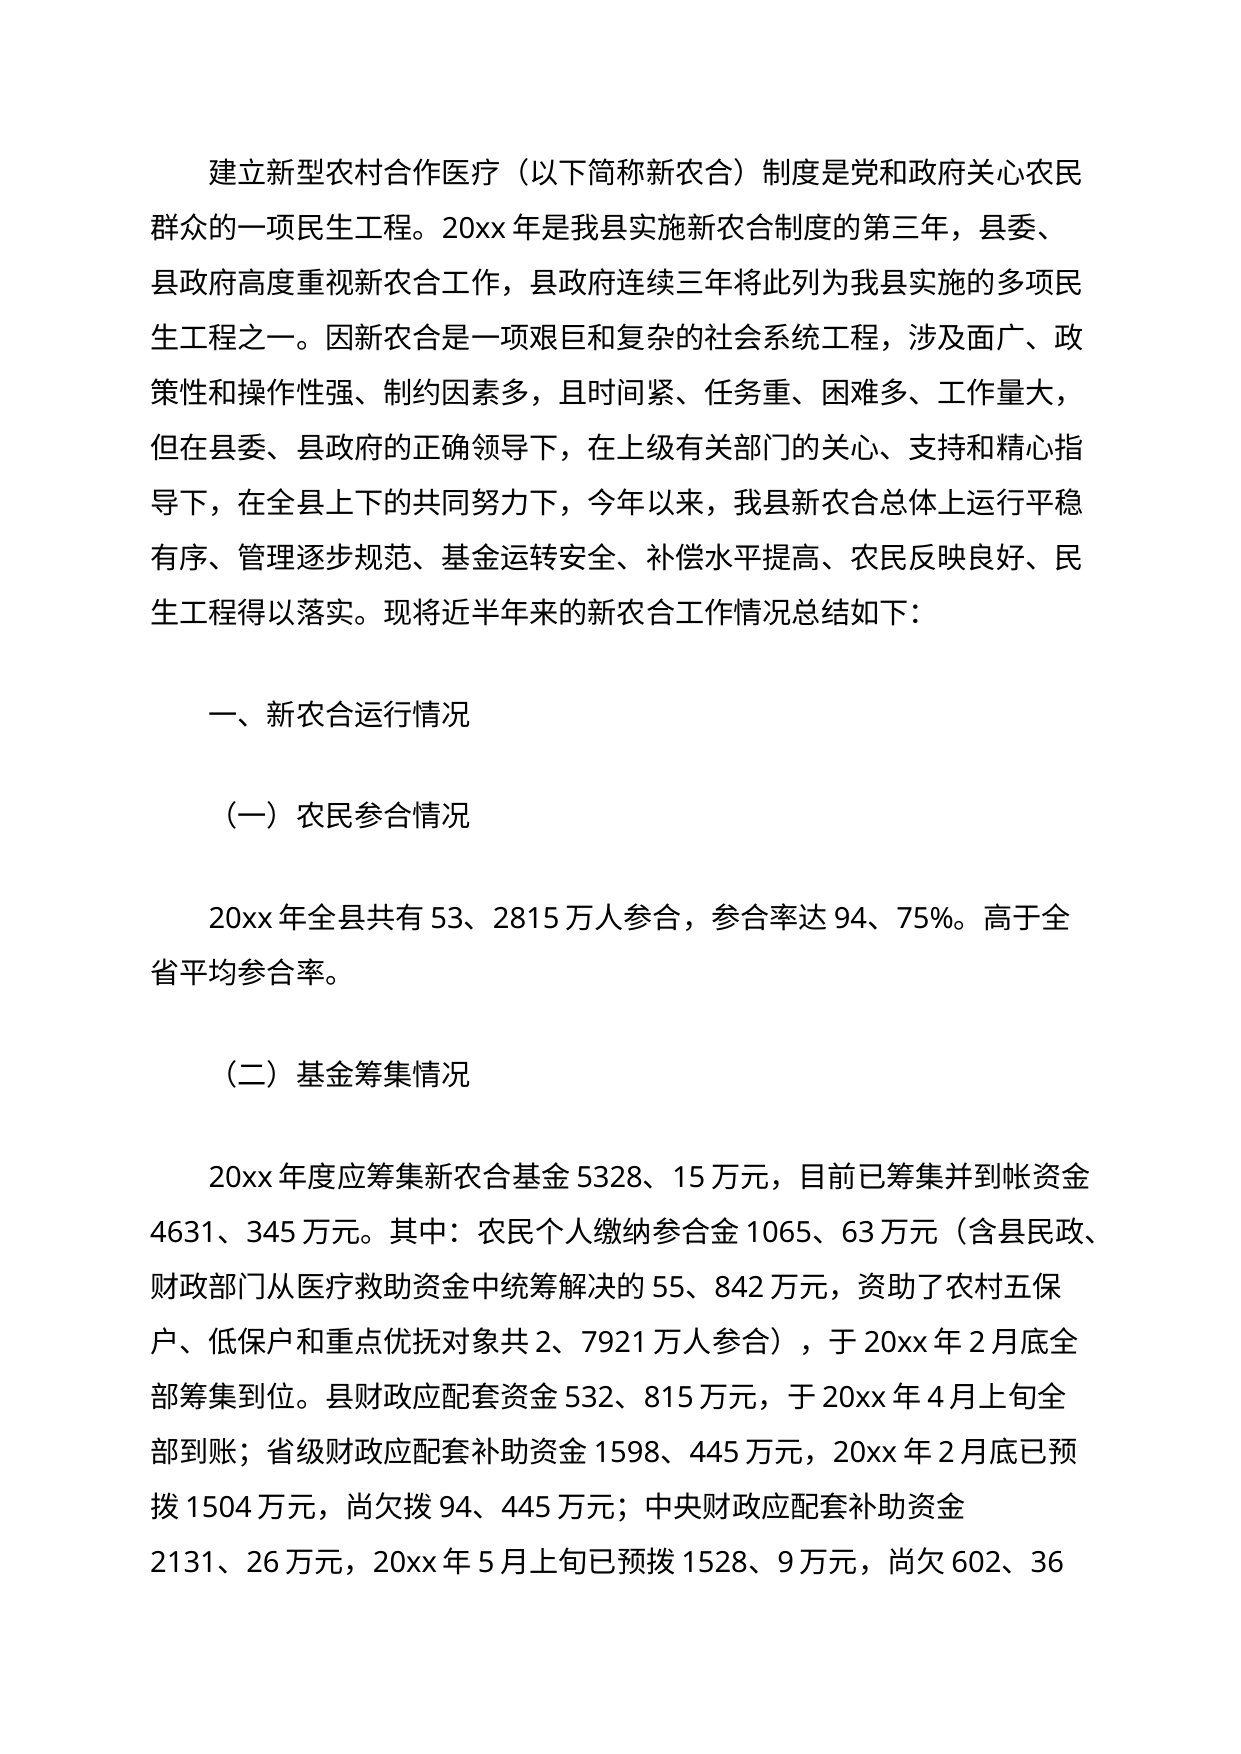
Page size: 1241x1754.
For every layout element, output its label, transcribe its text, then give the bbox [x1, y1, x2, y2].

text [150, 1153, 1090, 1581]
text 20xx年全县共有53、2815万人参合，参合率达94、75%。高于全省平均参合率。 [150, 894, 1090, 992]
text （一）农民参合情况 [150, 793, 1090, 835]
text 建立新型农村合作医疗（以下简称新农合）制度是党和政府关心农民群众的一项民生工程。20xx年是我县实施新农合制度的第三年，县委、县政府高度重视新农合工作，县政府连续三年将此列为我县实施的多项民生工程之一。因新农合是一项艰巨和复杂的社会系统工程，涉及面广、政策性和操作性强、制约因素多，且时间紧、任务重、困难多、工作量大，但在县委、县政府的正确领导下，在上级有关部门的关心、支持和精心指导下，在全县上下的共同努力下，今年以来，我县新农合总体上运行平稳有序、管理逐步规范、基金运转安全、补偿水平提高、农民反映良好、民生工程得以落实。现将近半年来的新农合工作情况总结如下： [150, 150, 1090, 632]
text 一、新农合运行情况 [150, 691, 1090, 733]
text （二）基金筹集情况 [150, 1051, 1090, 1094]
